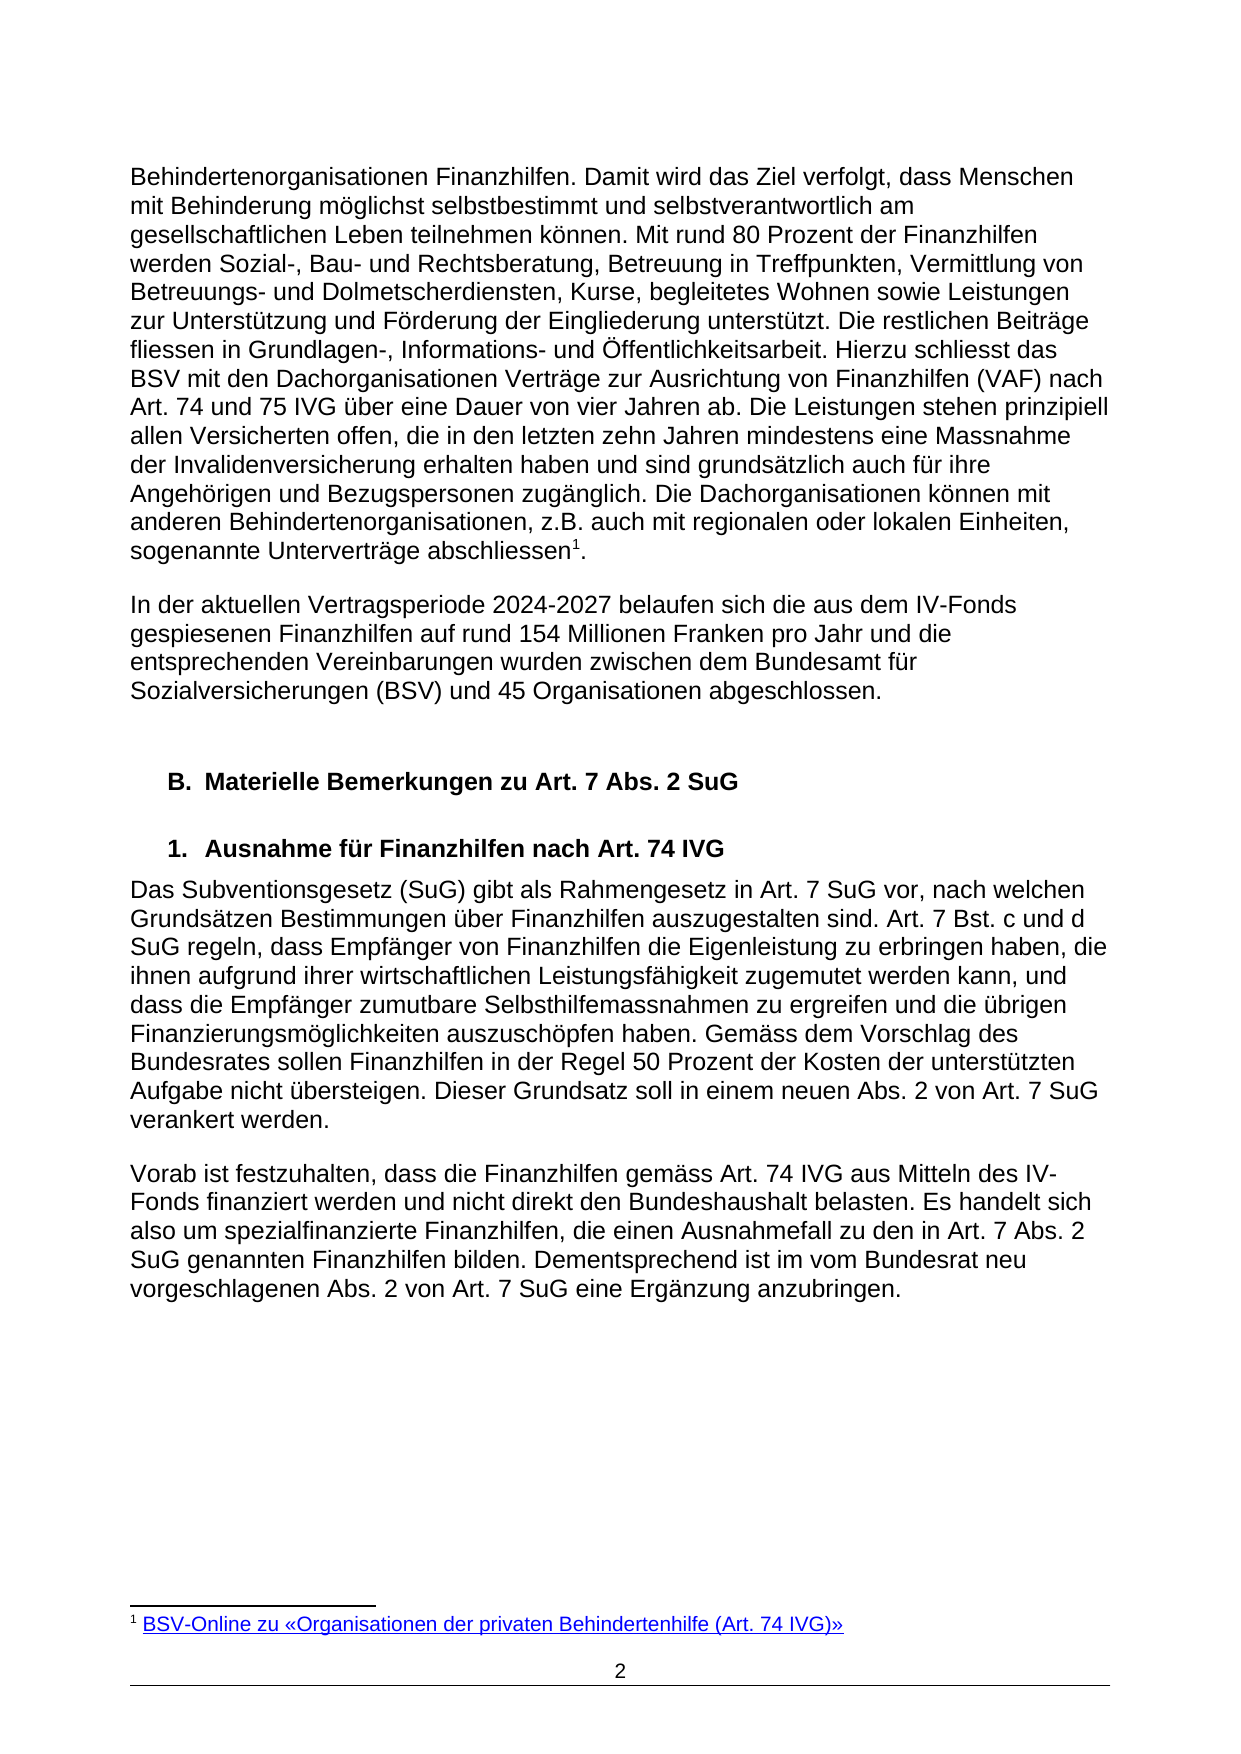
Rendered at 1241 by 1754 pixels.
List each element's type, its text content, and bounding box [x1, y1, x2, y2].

subtitle Ausnahme für Finanzhilfen nach Art. 74 IVG [167, 834, 1110, 862]
text Das Subventionsgesetz (SuG) gibt als Rahmengesetz in Art. 7 SuG vor, nach welchen Grundsätzen Bestimmungen über Finanzhilfen auszugestalten sind. Art. 7 Bst. c und d SuG regeln, dass Empfänger von Finanzhilfen die Eigenleistung zu erbringen haben, die ihnen aufgrund ihrer wirtschaftlichen Leistungsfähigkeit zugemutet werden kann, und dass die Empfänger zumutbare Selbsthilfemassnahmen zu ergreifen und die übrigen Finanzierungsmöglichkeiten auszuschöpfen haben. Gemäss dem Vorschlag des Bundesrates sollen Finanzhilfen in der Regel 50 Prozent der Kosten der unterstützten Aufgabe nicht übersteigen. Dieser Grundsatz soll in einem neuen Abs. 2 von Art. 7 SuG verankert werden. [130, 875, 1110, 1134]
text In der aktuellen Vertragsperiode 2024-2027 belaufen sich die aus dem IV-Fonds gespiesenen Finanzhilfen auf rund 154 Millionen Franken pro Jahr und die entsprechenden Vereinbarungen wurden zwischen dem Bundesamt für Sozialversicherungen (BSV) und 45 Organisationen abgeschlossen. [130, 590, 1110, 705]
text Vorab ist festzuhalten, dass die Finanzhilfen gemäss Art. 74 IVG aus Mitteln des IV-Fonds finanziert werden und nicht direkt den Bundeshaushalt belasten. Es handelt sich also um spezialfinanzierte Finanzhilfen, die einen Ausnahmefall zu den in Art. 7 Abs. 2 SuG genannten Finanzhilfen bilden. Dementsprechend ist im vom Bundesrat neu vorgeschlagenen Abs. 2 von Art. 7 SuG eine Ergänzung anzubringen. [130, 1159, 1110, 1302]
subtitle Materielle Bemerkungen zu Art. 7 Abs. 2 SuG [167, 767, 1110, 796]
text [130, 162, 1110, 565]
